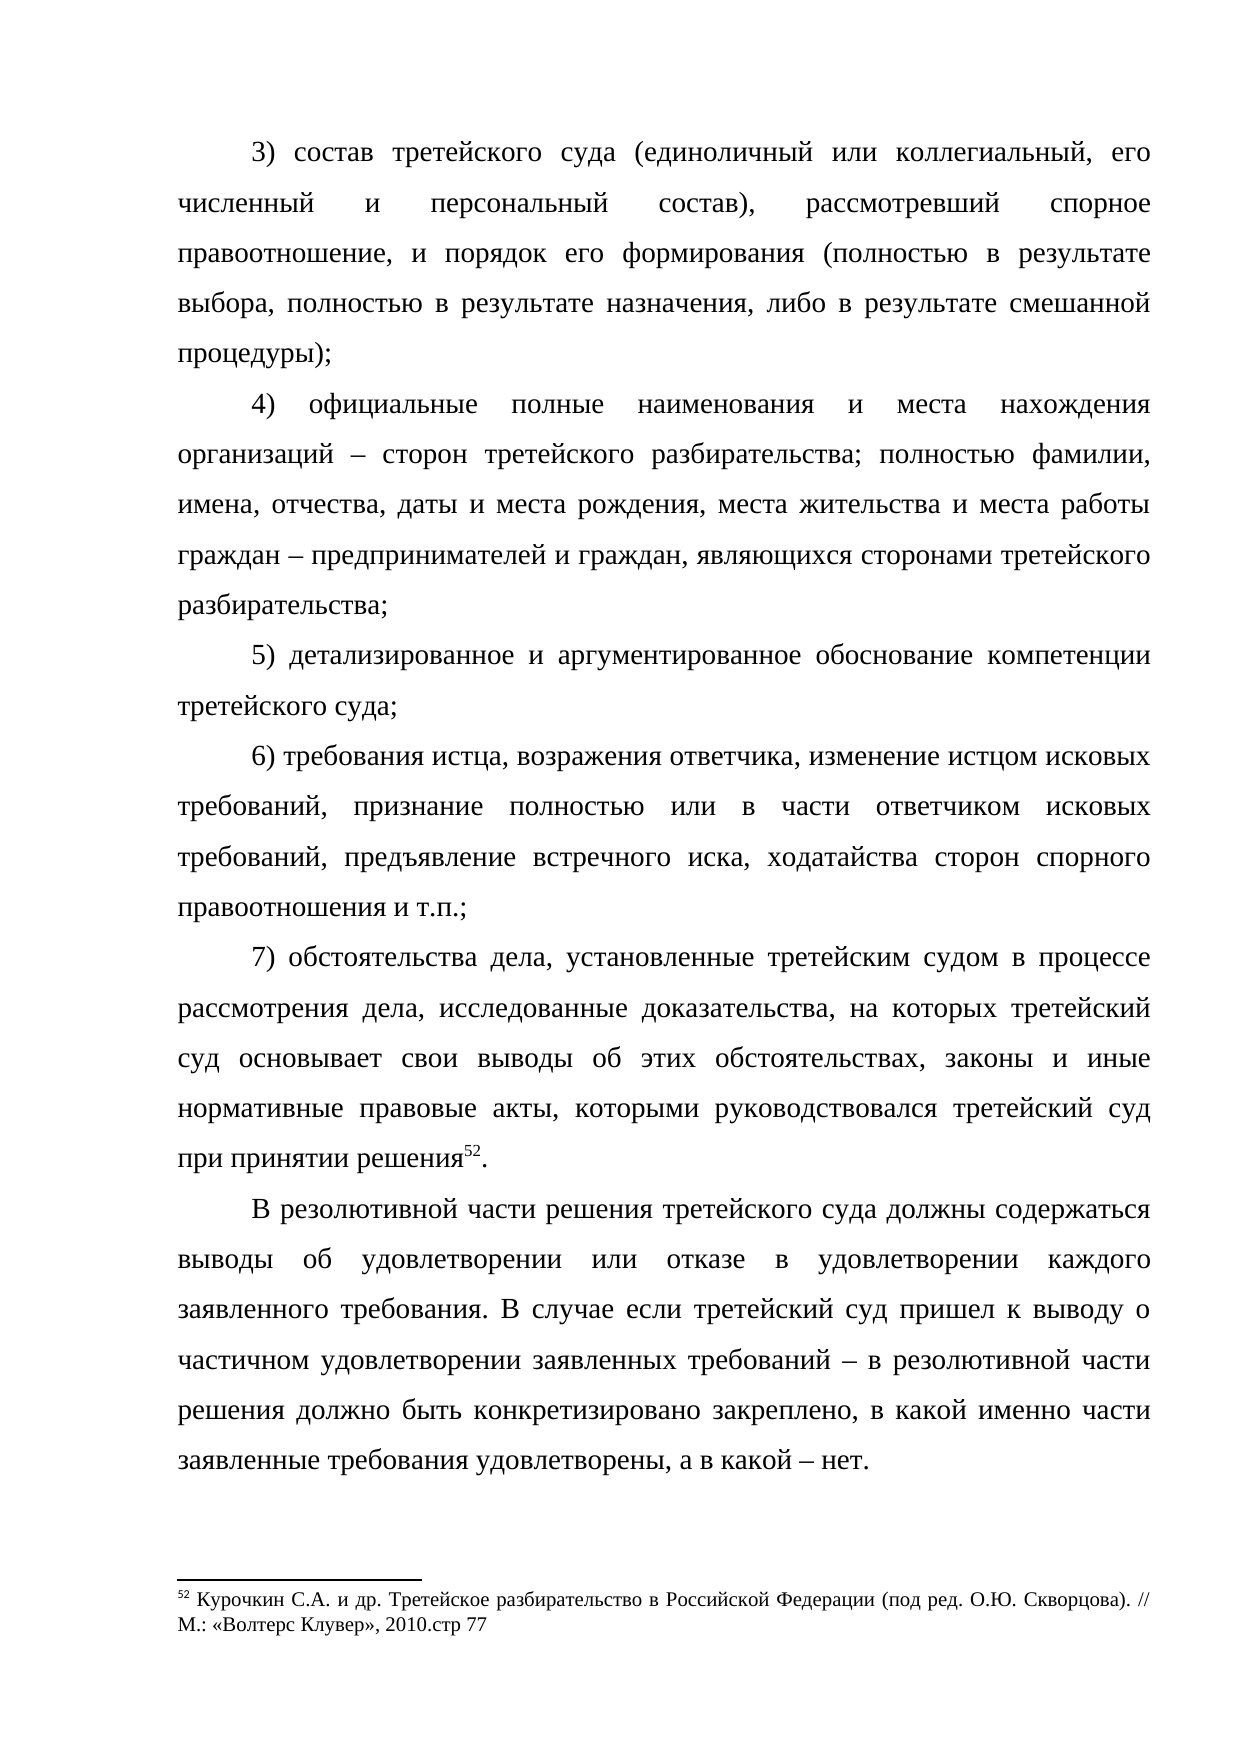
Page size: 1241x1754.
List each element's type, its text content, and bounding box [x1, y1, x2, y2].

text 6) требования истца, возражения ответчика, изменение истцом исковых требований, признание полностью или в части ответчиком исковых требований, предъявление встречного иска, ходатайства сторон спорного правоотношения и т.п.; [177, 738, 1152, 923]
text 4) официальные полные наименования и места нахождения организаций – сторон третейского разбирательства; полностью фамилии, имена, отчества, даты и места рождения, места жительства и места работы граждан – предпринимателей и граждан, являющихся сторонами третейского разбирательства; [177, 386, 1152, 621]
text 5) детализированное и аргументированное обоснование компетенции третейского суда; [177, 637, 1152, 721]
text 7) обстоятельства дела, установленные третейским судом в процессе рассмотрения дела, исследованные доказательства, на которых третейский суд основывает свои выводы об этих обстоятельствах, законы и иные нормативные правовые акты, которыми руководствовался третейский суд при принятии решения. [177, 939, 1152, 1174]
text В резолютивной части решения третейского суда должны содержаться выводы об удовлетворении или отказе в удовлетворении каждого заявленного требования. В случае если третейский суд пришел к выводу о частичном удовлетворении заявленных требований – в резолютивной части решения должно быть конкретизировано закреплено, в какой именно части заявленные требования удовлетворены, а в какой – нет. [177, 1191, 1152, 1476]
text 3) состав третейского суда (единоличный или коллегиальный, его численный и персональный состав), рассмотревший спорное правоотношение, и порядок его формирования (полностью в результате выбора, полностью в результате назначения, либо в результате смешанной процедуры); [177, 134, 1152, 369]
